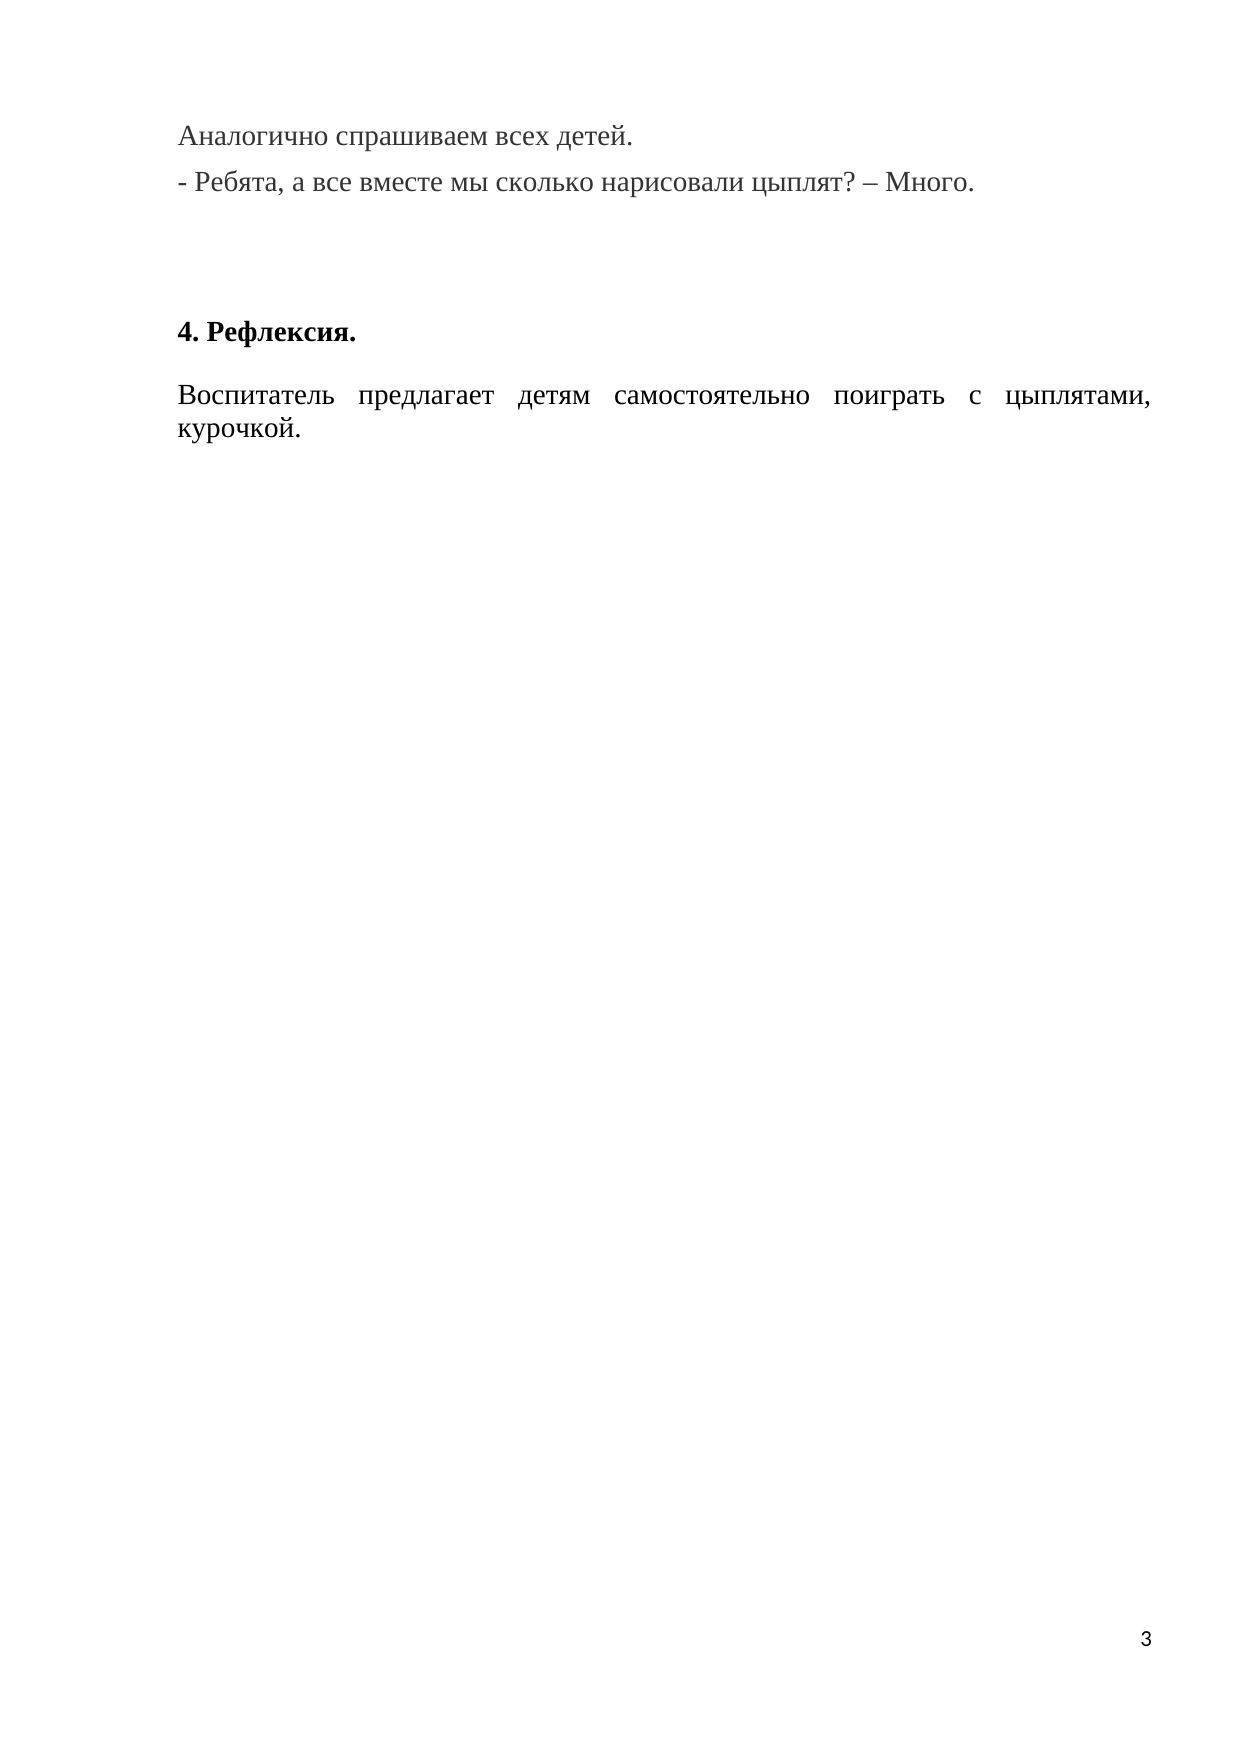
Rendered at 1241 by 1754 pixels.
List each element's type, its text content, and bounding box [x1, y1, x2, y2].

text - Ребята, а все вместе мы сколько нарисовали цыплят? – Много. [177, 164, 1152, 198]
text Воспитатель предлагает детям самостоятельно поиграть с цыплятами, курочкой. [177, 377, 1152, 444]
text Аналогично спрашиваем всех детей. [177, 118, 1152, 152]
text 4. Рефлексия. [177, 314, 1152, 348]
